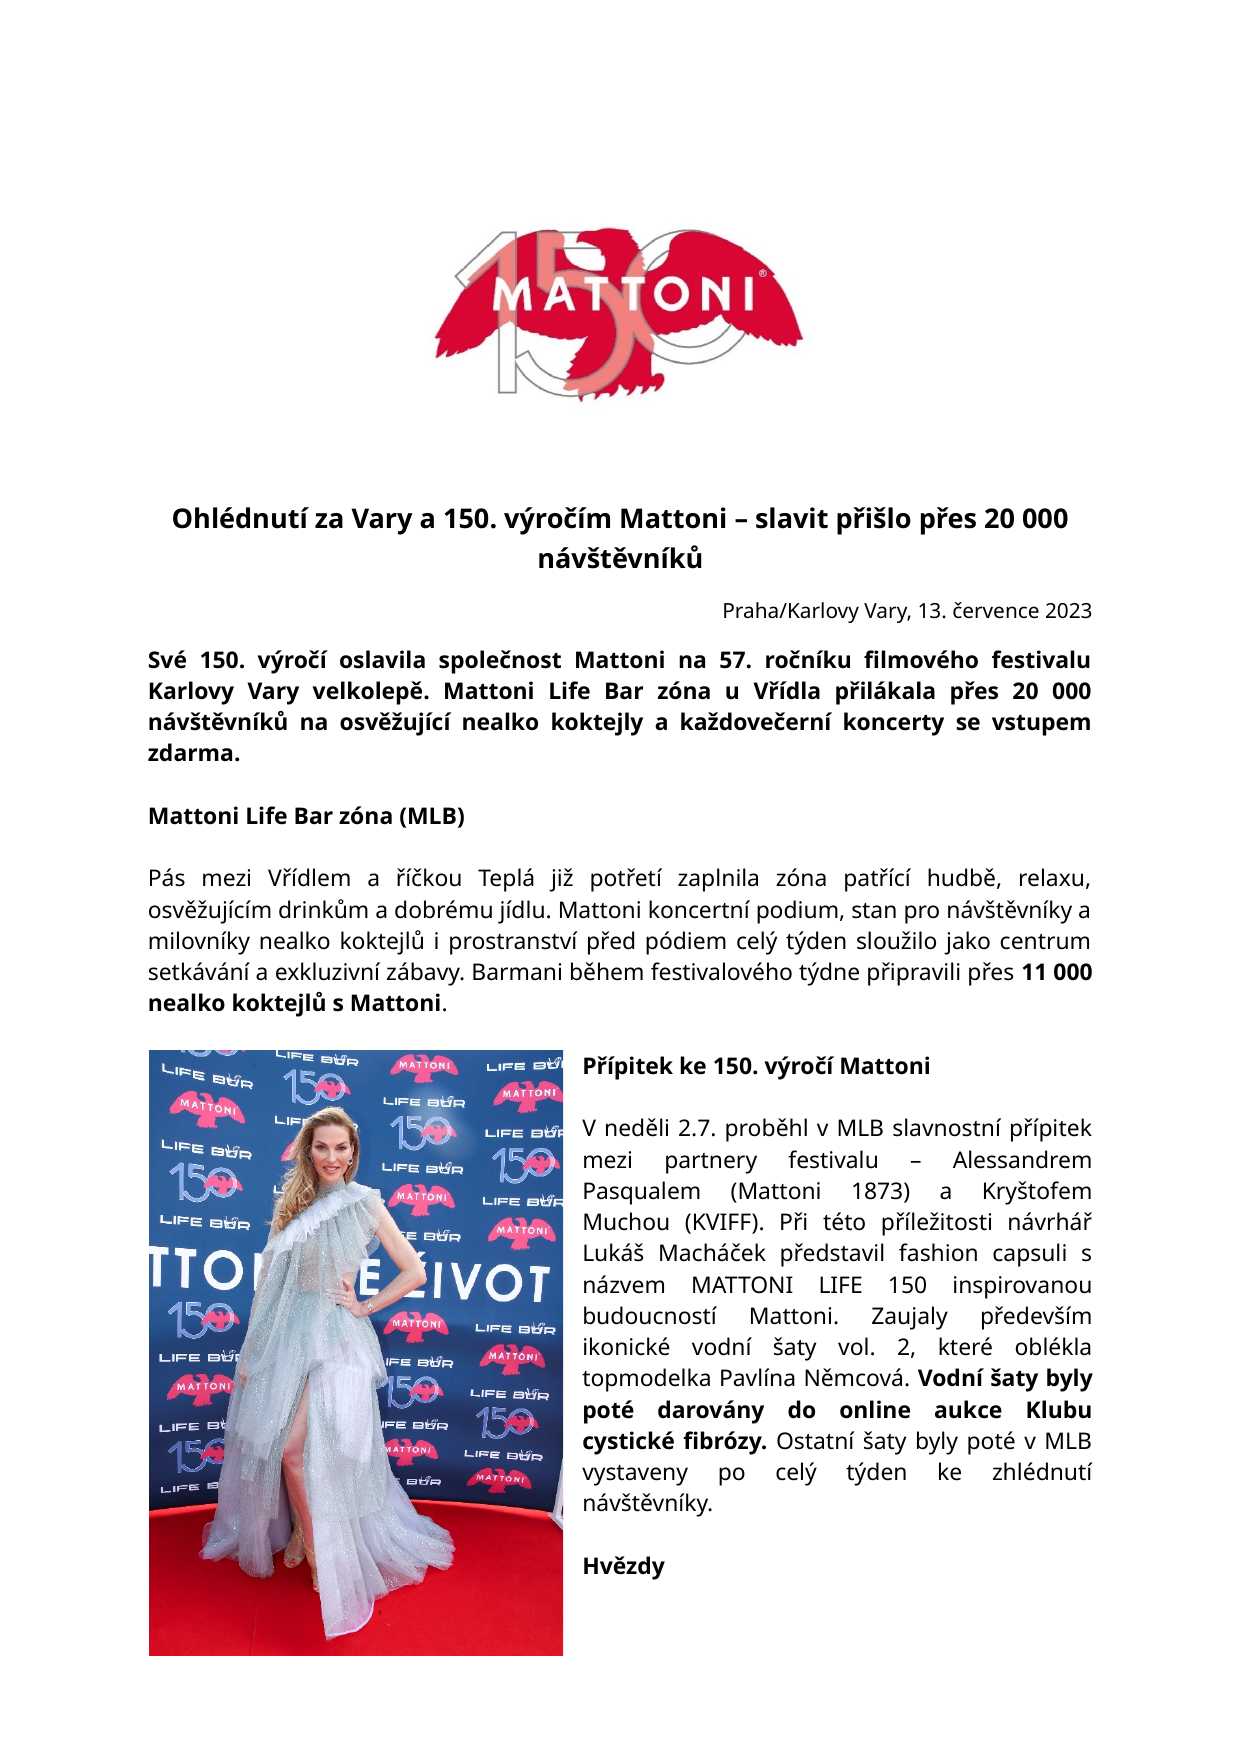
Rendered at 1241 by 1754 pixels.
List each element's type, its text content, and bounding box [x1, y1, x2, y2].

text Hvězdy [564, 1550, 1093, 1581]
picture [383, 147, 857, 482]
text Své 150. výročí oslavila společnost Mattoni na 57. ročníku filmového festivalu Karlovy Vary velkolepě. Mattoni Life Bar zóna u Vřídla přilákala přes 20 000 návštěvníků na osvěžující nealko koktejly a každovečerní koncerty se vstupem zdarma. [148, 643, 1093, 768]
text Přípitek ke 150. výročí Mattoni [564, 1050, 1093, 1081]
text Ohlédnutí za Vary a 150. výročím Mattoni – slavit přišlo přes 20 000 návštěvníků [148, 500, 1093, 577]
text Praha/Karlovy Vary, 13. července 2023 [148, 596, 1093, 625]
picture [147, 1050, 564, 1653]
text V neděli 2.7. proběhl v MLB slavnostní přípitek mezi partnery festivalu – Alessandrem Pasqualem (Mattoni 1873) a Kryštofem Muchou (KVIFF). Při této příležitosti návrhář Lukáš Macháček představil fashion capsuli s názvem MATTONI LIFE 150 inspirovanou budoucností Mattoni. Zaujaly především ikonické vodní šaty vol. 2, které oblékla topmodelka Pavlína Němcová. Vodní šaty byly poté darovány do online aukce Klubu cystické fibrózy. Ostatní šaty byly poté v MLB vystaveny po celý týden ke zhlédnutí návštěvníky. [564, 1112, 1093, 1518]
text Mattoni Life Bar zóna (MLB) [148, 800, 1093, 831]
text Pás mezi Vřídlem a říčkou Teplá již potřetí zaplnila zóna patřící hudbě, relaxu, osvěžujícím drinkům a dobrému jídlu. Mattoni koncertní podium, stan pro návštěvníky a milovníky nealko koktejlů i prostranství před pódiem celý týden sloužilo jako centrum setkávání a exkluzivní zábavy. Barmani během festivalového týdne připravili přes 11 000 nealko koktejlů s Mattoni. [148, 862, 1093, 1018]
